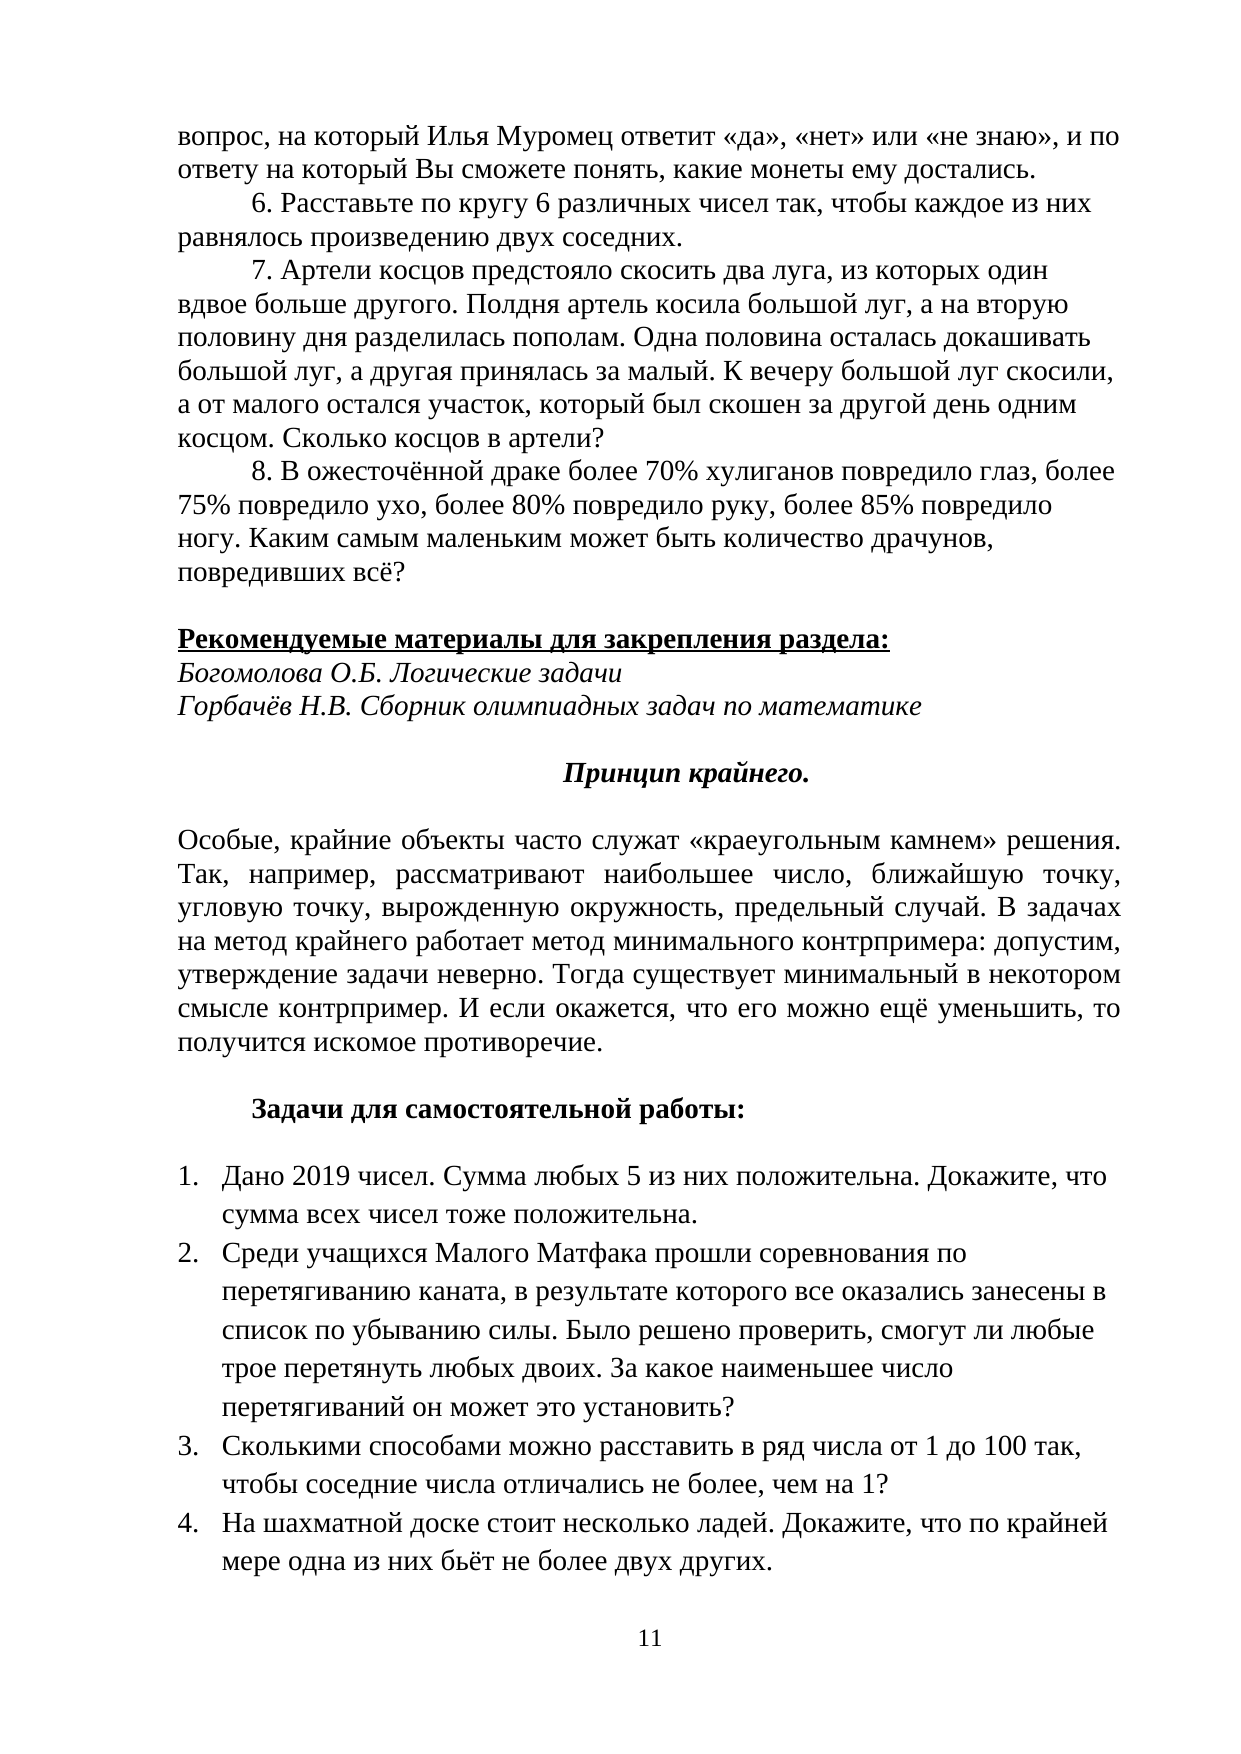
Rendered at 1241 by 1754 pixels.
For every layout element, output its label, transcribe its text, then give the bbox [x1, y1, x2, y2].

text Богомолова О.Б. Логические задачи [177, 655, 1122, 688]
list На шахматной доске стоит несколько ладей. Докажите, что по крайней мере одна из них бьёт не более двух других. [177, 1505, 1122, 1577]
text Горбачёв Н.В. Сборник олимпиадных задач по математике [177, 688, 1122, 722]
list Дано 2019 чисел. Сумма любых 5 из них положительна. Докажите, что сумма всех чисел тоже положительна. [177, 1158, 1122, 1230]
text Рекомендуемые материалы для закрепления раздела: [177, 621, 1122, 655]
text 8. В ожесточённой драке более 70% хулиганов повредило глаз, более 75% повредило ухо, более 80% повредило руку, более 85% повредило ногу. Каким самым маленьким может быть количество драчунов, повредивших всё? [177, 453, 1122, 588]
list Сколькими способами можно расставить в ряд числа от 1 до 100 так, чтобы соседние числа отличались не более, чем на 1? [177, 1428, 1122, 1500]
text 6. Расставьте по кругу 6 различных чисел так, чтобы каждое из них равнялось произведению двух соседних. [177, 185, 1122, 252]
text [177, 118, 1122, 185]
text Принцип крайнего. [177, 755, 1122, 789]
text Особые, крайние объекты часто служат «краеугольным камнем» решения. Так, например, рассматривают наибольшее число, ближайшую точку, угловую точку, вырожденную окружность, предельный случай. В задачах на метод крайнего работает метод минимального контрпримера: допустим, утверждение задачи неверно. Тогда существует минимальный в некотором смысле контрпример. И если окажется, что его можно ещё уменьшить, то получится искомое противоречие. [177, 822, 1122, 1057]
text Задачи для самостоятельной работы: [177, 1091, 1122, 1124]
text 7. Артели косцов предстояло скосить два луга, из которых один вдвое больше другого. Полдня артель косила большой луг, а на вторую половину дня разделилась пополам. Одна половина осталась докашивать большой луг, а другая принялась за малый. К вечеру большой луг скосили, а от малого остался участок, который был скошен за другой день одним косцом. Сколько косцов в артели? [177, 252, 1122, 453]
list Среди учащихся Малого Матфака прошли соревнования по перетягиванию каната, в результате которого все оказались занесены в список по убыванию силы. Было решено проверить, смогут ли любые трое перетянуть любых двоих. За какое наименьшее число перетягиваний он может это установить? [177, 1235, 1122, 1423]
